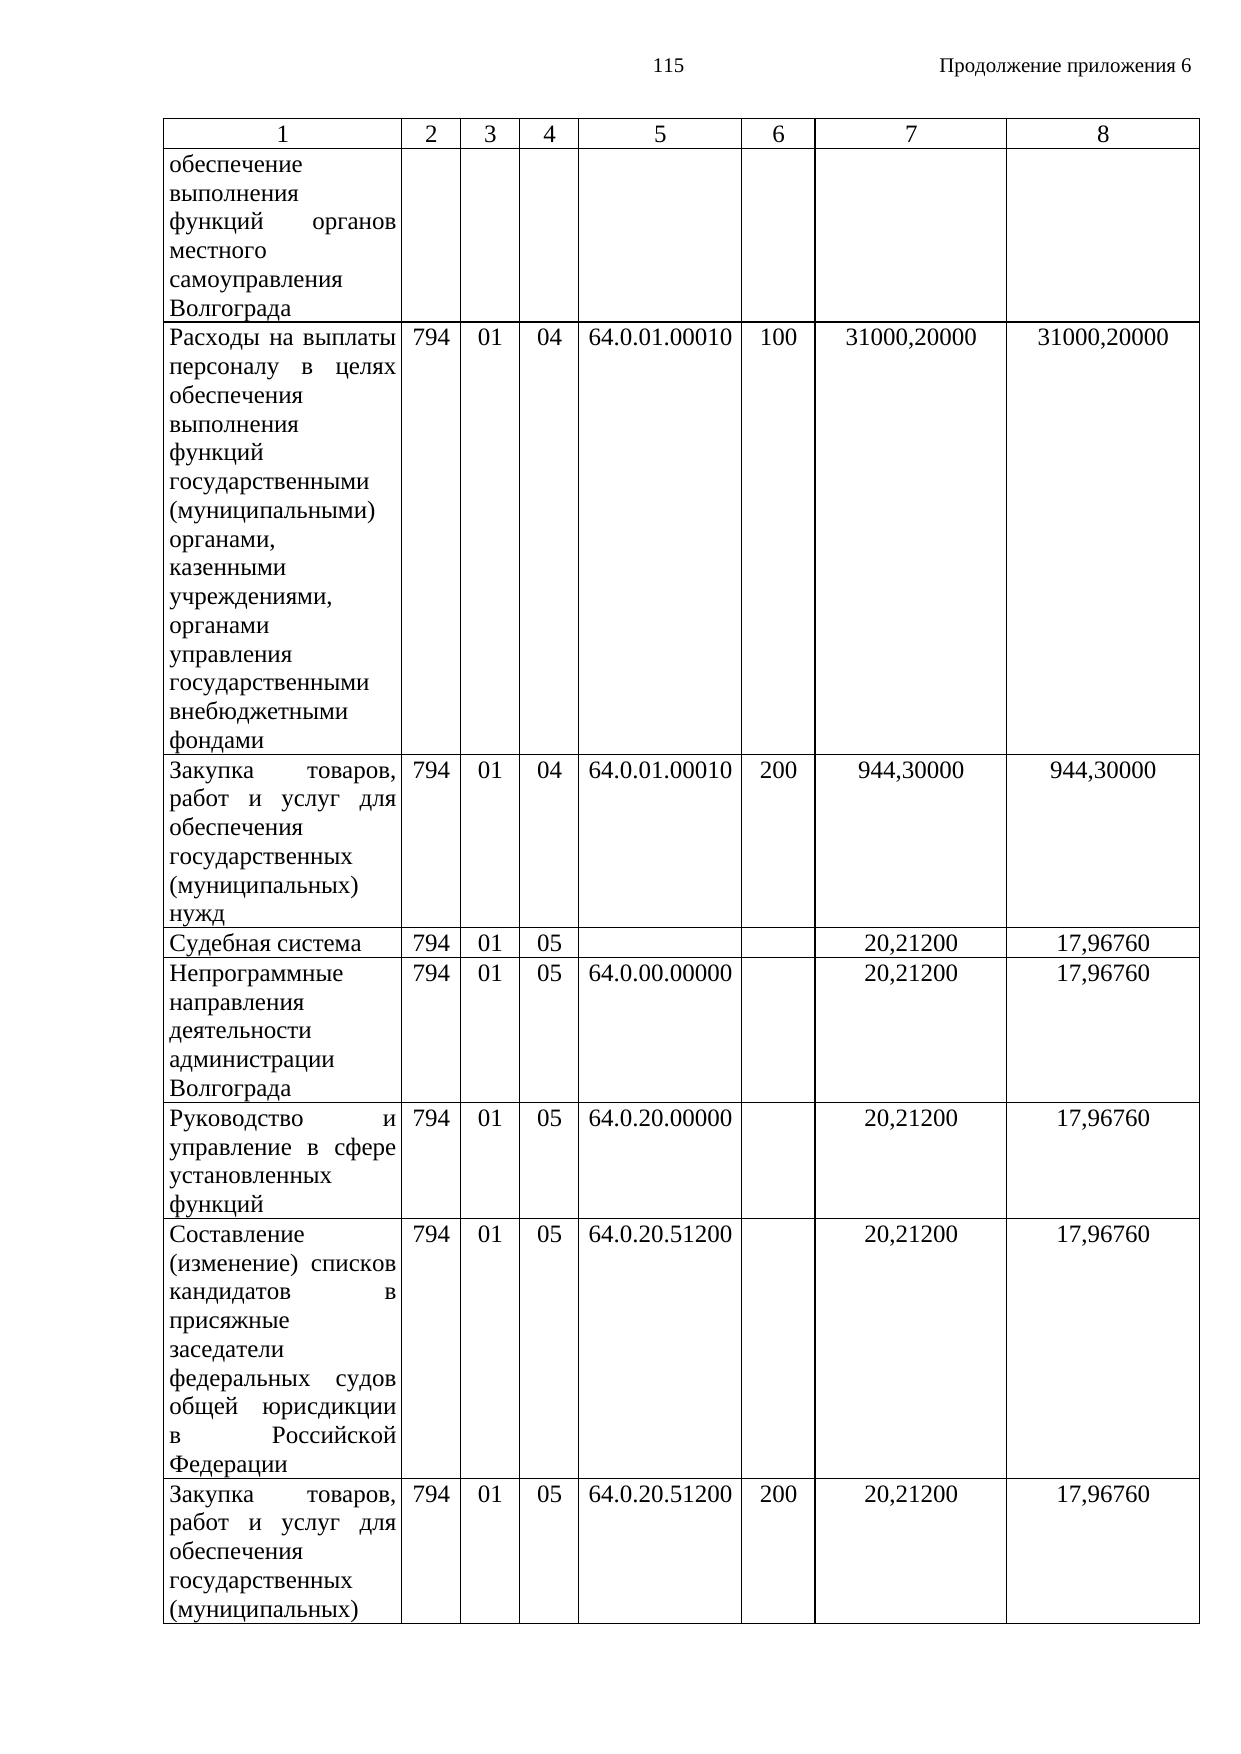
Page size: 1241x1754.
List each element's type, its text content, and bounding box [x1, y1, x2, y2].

table_header 3 [461, 119, 519, 148]
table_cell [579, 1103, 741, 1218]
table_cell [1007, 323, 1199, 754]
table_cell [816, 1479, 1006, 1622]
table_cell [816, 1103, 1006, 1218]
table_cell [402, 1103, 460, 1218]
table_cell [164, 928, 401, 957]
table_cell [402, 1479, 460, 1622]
table_header 6 [742, 119, 814, 148]
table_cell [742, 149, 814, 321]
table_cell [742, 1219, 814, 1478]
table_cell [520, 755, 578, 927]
table_header 8 [1007, 119, 1199, 148]
table_header 7 [816, 119, 1006, 148]
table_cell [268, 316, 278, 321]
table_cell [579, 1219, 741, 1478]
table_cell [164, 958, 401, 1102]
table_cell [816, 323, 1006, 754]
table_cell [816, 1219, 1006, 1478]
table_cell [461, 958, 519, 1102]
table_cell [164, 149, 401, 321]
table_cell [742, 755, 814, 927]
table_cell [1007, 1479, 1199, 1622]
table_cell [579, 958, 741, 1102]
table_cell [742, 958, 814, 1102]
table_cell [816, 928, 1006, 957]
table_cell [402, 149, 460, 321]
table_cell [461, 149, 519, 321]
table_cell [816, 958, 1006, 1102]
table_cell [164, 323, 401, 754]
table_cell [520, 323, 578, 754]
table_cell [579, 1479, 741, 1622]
table_header 1 [164, 119, 401, 148]
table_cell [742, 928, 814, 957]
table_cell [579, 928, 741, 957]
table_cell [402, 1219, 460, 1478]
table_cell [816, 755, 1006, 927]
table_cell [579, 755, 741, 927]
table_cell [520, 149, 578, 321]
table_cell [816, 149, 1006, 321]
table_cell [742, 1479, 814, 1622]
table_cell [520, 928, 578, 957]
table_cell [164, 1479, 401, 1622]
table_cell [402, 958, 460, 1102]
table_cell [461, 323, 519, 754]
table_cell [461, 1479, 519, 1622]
table_header 5 [579, 119, 741, 148]
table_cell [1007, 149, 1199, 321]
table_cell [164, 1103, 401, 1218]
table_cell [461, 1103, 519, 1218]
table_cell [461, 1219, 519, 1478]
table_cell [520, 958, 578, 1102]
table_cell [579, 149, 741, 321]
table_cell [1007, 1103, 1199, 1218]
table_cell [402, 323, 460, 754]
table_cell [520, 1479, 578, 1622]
table_header 2 [402, 119, 460, 148]
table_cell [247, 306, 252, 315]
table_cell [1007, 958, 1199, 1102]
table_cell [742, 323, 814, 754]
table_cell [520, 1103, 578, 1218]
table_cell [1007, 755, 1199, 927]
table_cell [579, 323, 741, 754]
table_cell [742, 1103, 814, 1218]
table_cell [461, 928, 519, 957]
table_header 4 [520, 119, 578, 148]
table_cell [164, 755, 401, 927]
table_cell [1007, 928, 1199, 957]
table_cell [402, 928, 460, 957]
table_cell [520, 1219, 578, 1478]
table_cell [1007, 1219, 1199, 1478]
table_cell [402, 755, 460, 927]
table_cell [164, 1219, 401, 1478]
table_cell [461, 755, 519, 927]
